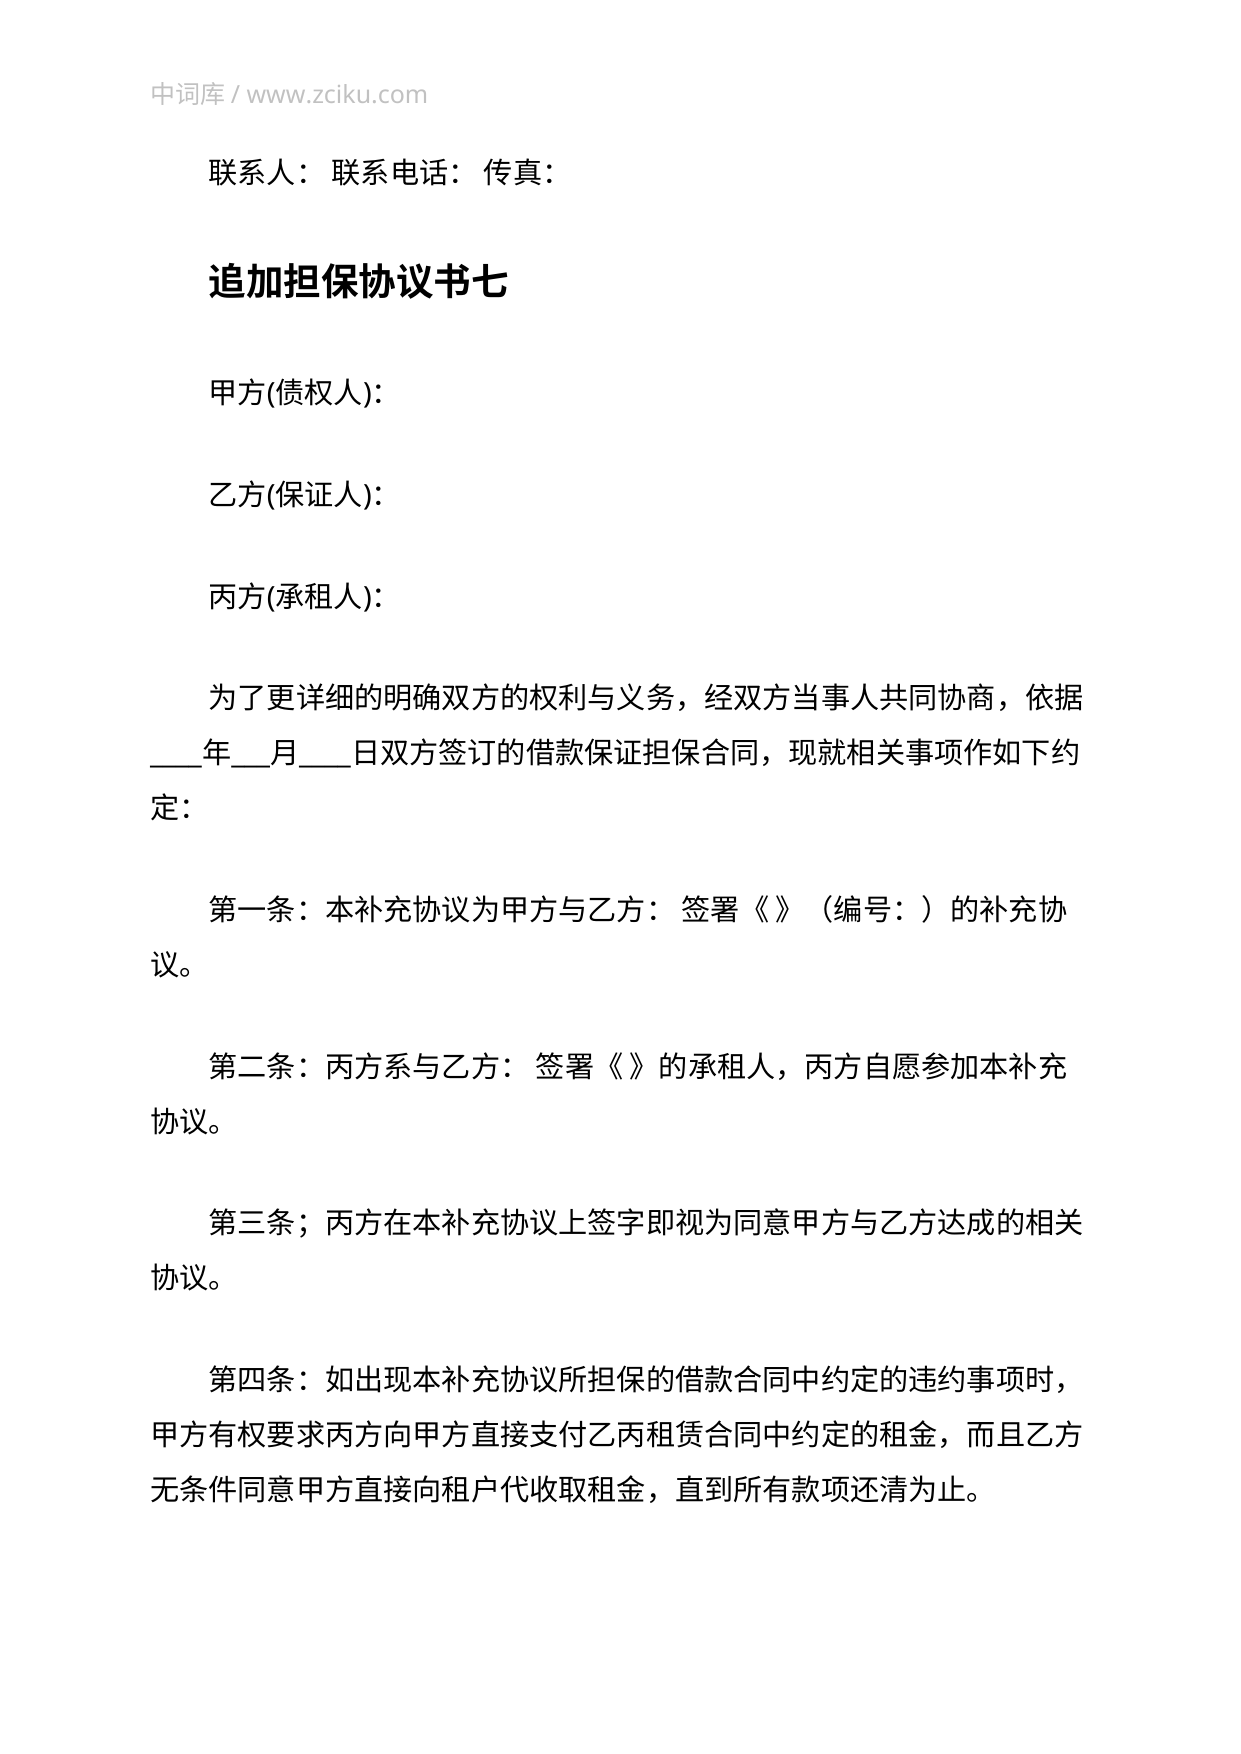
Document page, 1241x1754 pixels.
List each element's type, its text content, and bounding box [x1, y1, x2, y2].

text 追加担保协议书七 [150, 252, 1090, 306]
text 第三条；丙方在本补充协议上签字即视为同意甲方与乙方达成的相关协议。 [150, 1200, 1090, 1297]
text 为了更详细的明确双方的权利与义务，经双方当事人共同协商，依据____年___月____日双方签订的借款保证担保合同，现就相关事项作如下约定： [150, 675, 1090, 827]
text 丙方(承租人)： [150, 573, 1090, 616]
text 第四条：如出现本补充协议所担保的借款合同中约定的违约事项时，甲方有权要求丙方向甲方直接支付乙丙租赁合同中约定的租金，而且乙方无条件同意甲方直接向租户代收取租金，直到所有款项还清为止。 [150, 1357, 1090, 1509]
text 甲方(债权人)： [150, 369, 1090, 412]
text 第一条：本补充协议为甲方与乙方： 签署《 》（编号：）的补充协议。 [150, 887, 1090, 984]
text 乙方(保证人)： [150, 471, 1090, 513]
text 第二条：丙方系与乙方： 签署《 》的承租人，丙方自愿参加本补充协议。 [150, 1043, 1090, 1141]
text 联系人： 联系电话： 传真： [150, 150, 1090, 192]
